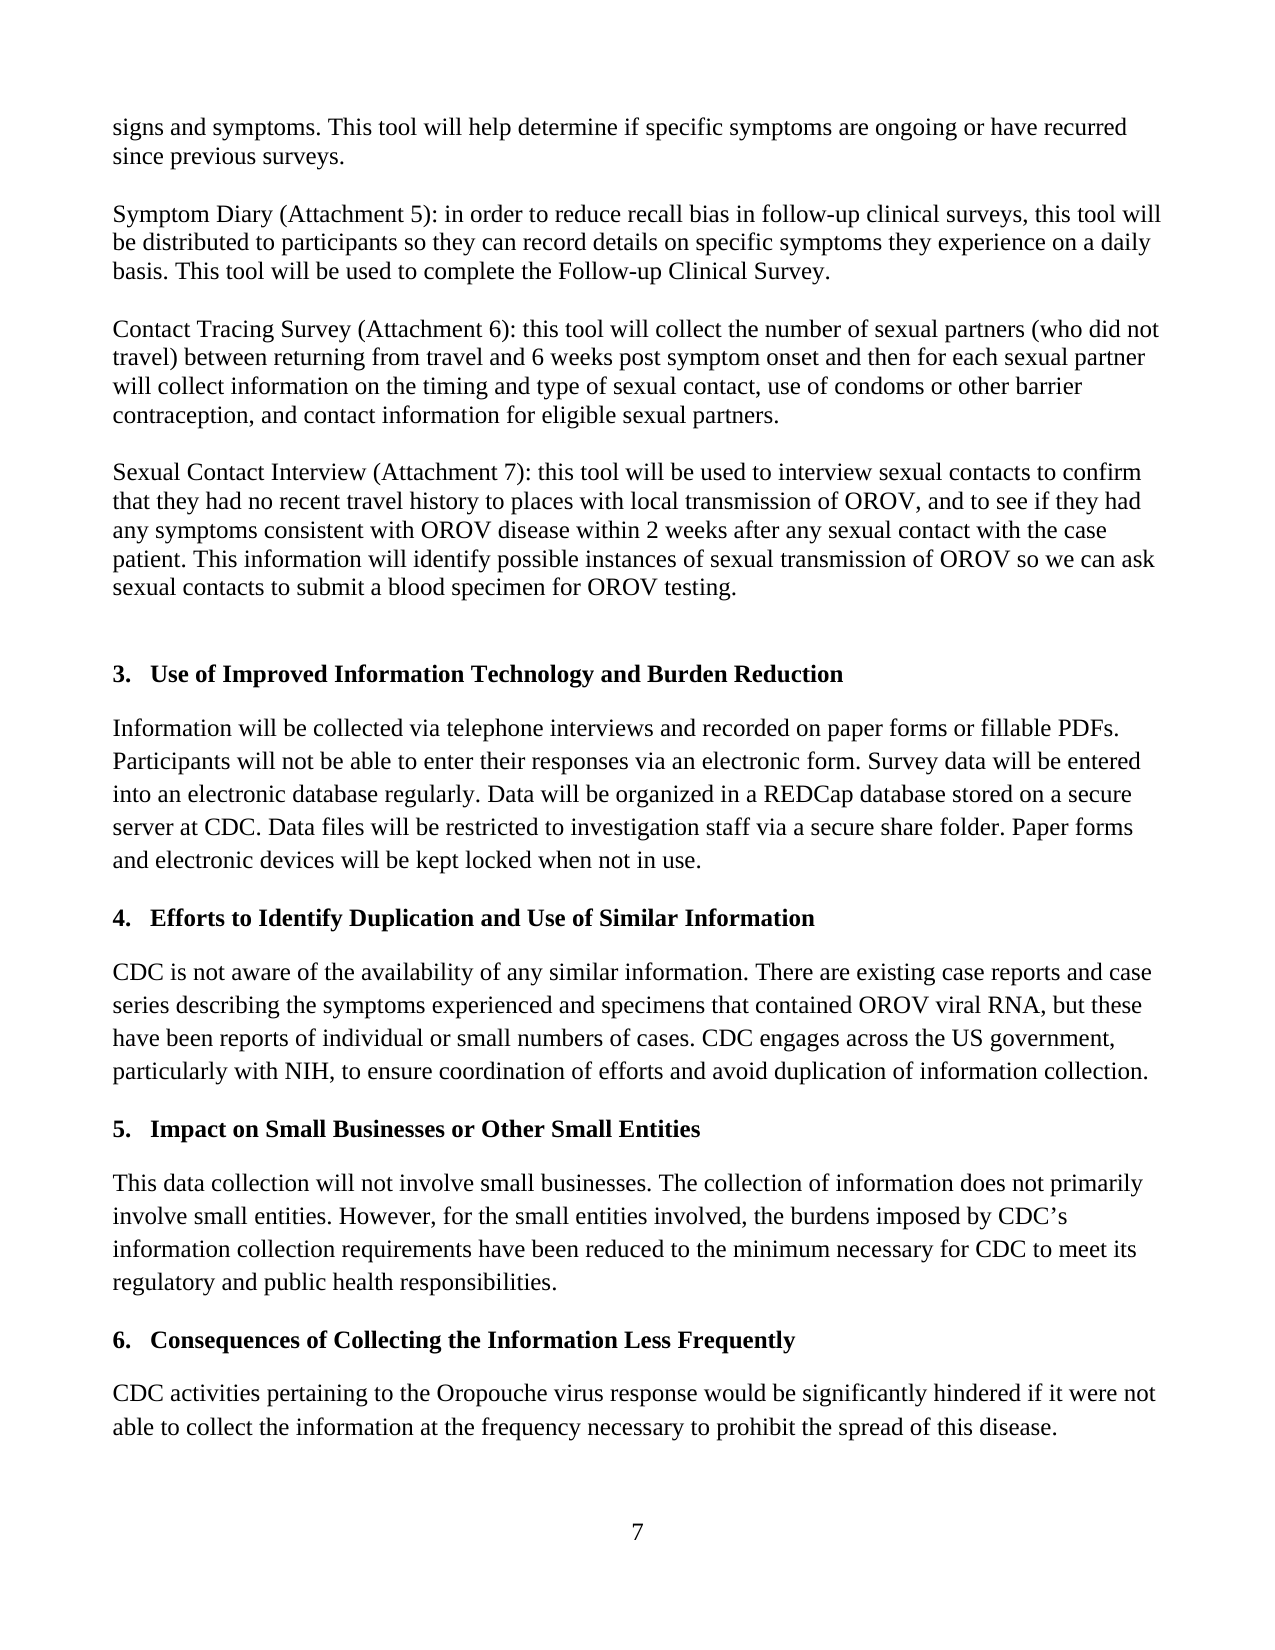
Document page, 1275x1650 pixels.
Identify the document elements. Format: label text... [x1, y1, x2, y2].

text Contact Tracing Survey (Attachment 6): this tool will collect the number of sexual partners (who did not travel) between returning from travel and 6 weeks post symptom onset and then for each sexual partner will collect information on the timing and type of sexual contact, use of condoms or other barrier contraception, and contact information for eligible sexual partners. [112, 314, 1162, 429]
text Symptom Diary (Attachment 5): in order to reduce recall bias in follow-up clinical surveys, this tool will be distributed to participants so they can record details on specific symptoms they experience on a daily basis. This tool will be used to complete the Follow-up Clinical Survey. [112, 199, 1162, 285]
text CDC is not aware of the availability of any similar information. There are existing case reports and case series describing the symptoms experienced and specimens that contained OROV viral RNA, but these have been reports of individual or small numbers of cases. CDC engages across the US government, particularly with NIH, to ensure coordination of efforts and avoid duplication of information collection. [112, 957, 1162, 1085]
subtitle Impact on Small Businesses or Other Small Entities [112, 1114, 1162, 1143]
subtitle Use of Improved Information Technology and Burden Reduction [112, 659, 1162, 688]
text CDC activities pertaining to the Oropouche virus response would be significantly hindered if it were not able to collect the information at the frequency necessary to prohibit the spread of this disease. [112, 1378, 1162, 1440]
text Information will be collected via telephone interviews and recorded on paper forms or fillable PDFs. Participants will not be able to enter their responses via an electronic form. Survey data will be entered into an electronic database regularly. Data will be organized in a REDCap database stored on a secure server at CDC. Data files will be restricted to investigation staff via a secure share folder. Paper forms and electronic devices will be kept locked when not in use. [112, 713, 1162, 874]
subtitle Consequences of Collecting the Information Less Frequently [112, 1325, 1162, 1353]
text This data collection will not involve small businesses. The collection of information does not primarily involve small entities. However, for the small entities involved, the burdens imposed by CDC’s information collection requirements have been reduced to the minimum necessary for CDC to meet its regulatory and public health responsibilities. [112, 1168, 1162, 1296]
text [112, 112, 1162, 170]
subtitle Efforts to Identify Duplication and Use of Similar Information [112, 903, 1162, 932]
text Sexual Contact Interview (Attachment 7): this tool will be used to interview sexual contacts to confirm that they had no recent travel history to places with local transmission of OROV, and to see if they had any symptoms consistent with OROV disease within 2 weeks after any sexual contact with the case patient. This information will identify possible instances of sexual transmission of OROV so we can ask sexual contacts to submit a blood specimen for OROV testing. [112, 457, 1162, 601]
